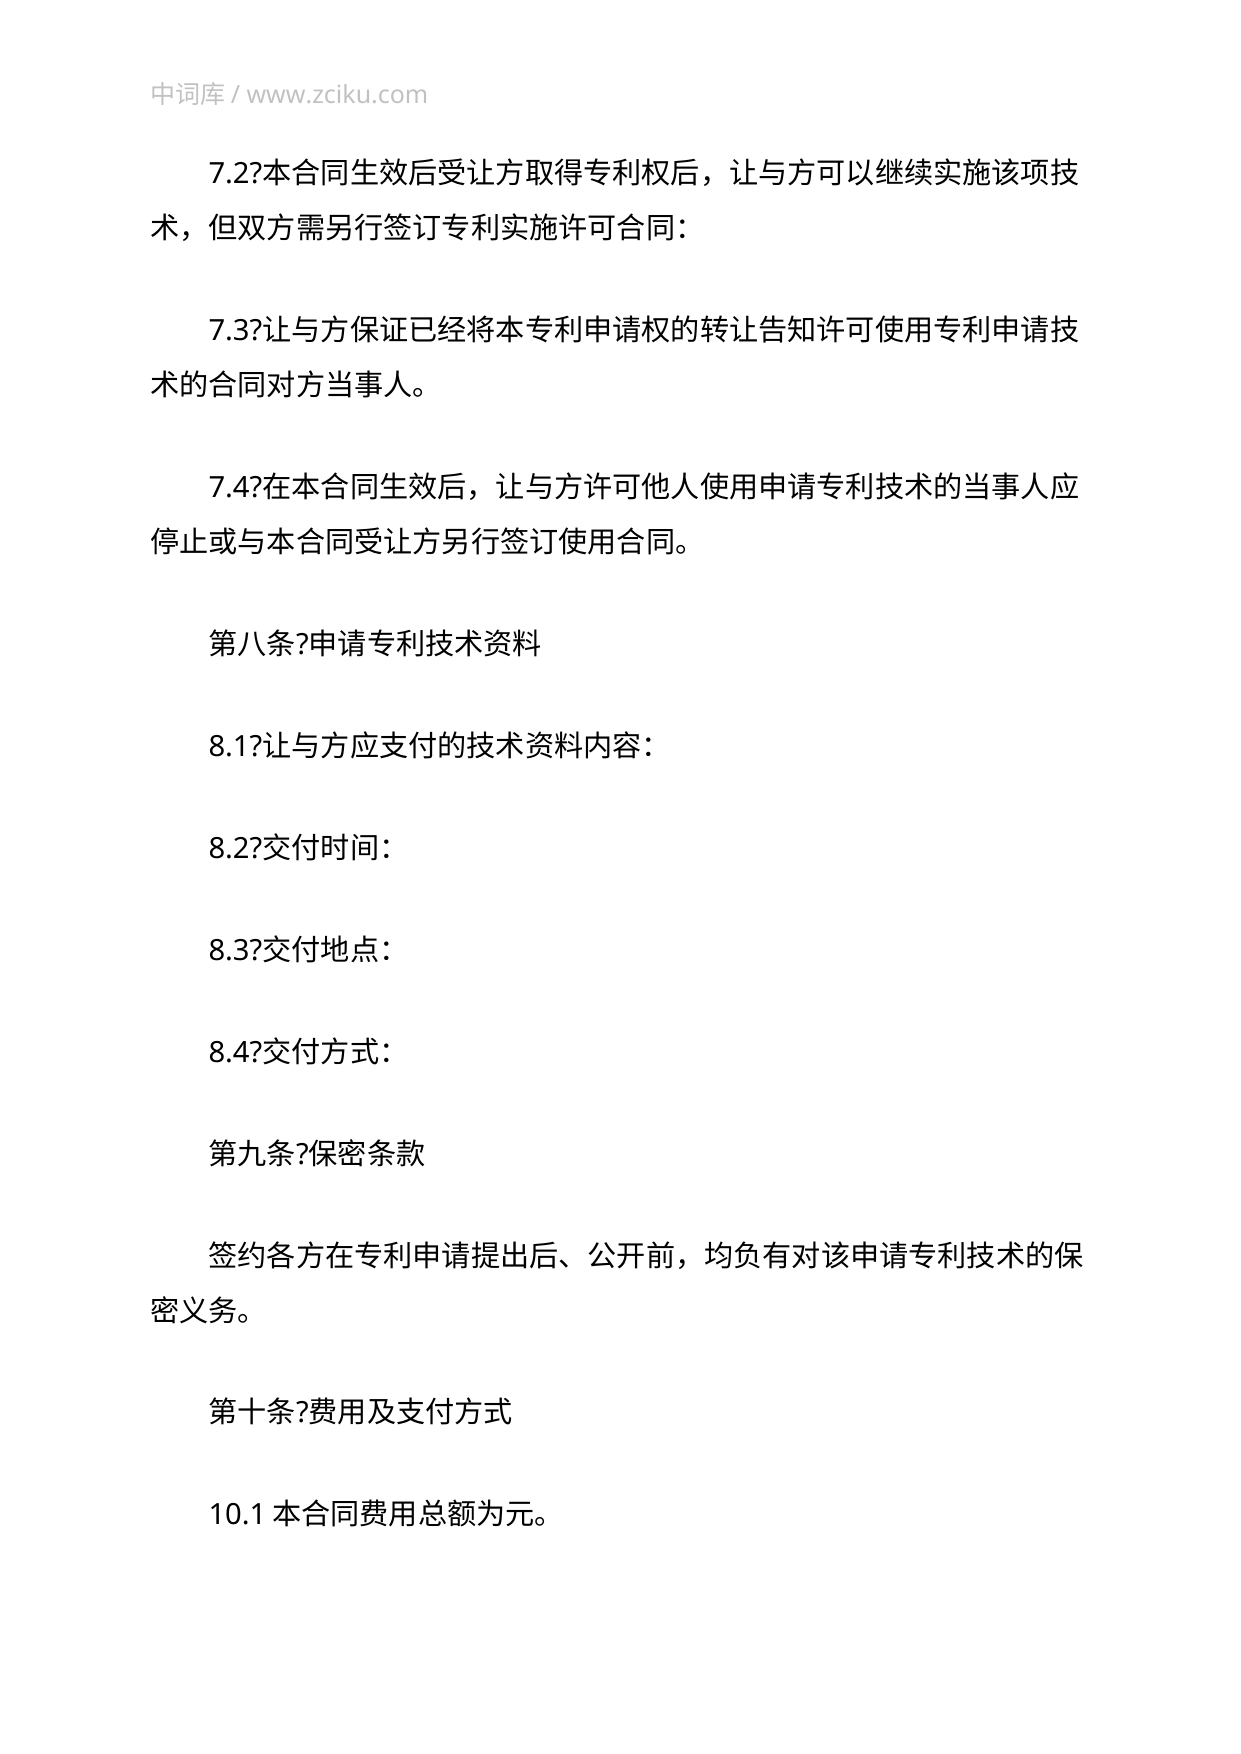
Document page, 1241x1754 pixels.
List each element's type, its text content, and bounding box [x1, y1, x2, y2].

text 7.4?在本合同生效后，让与方许可他人使用申请专利技术的当事人应停止或与本合同受让方另行签订使用合同。 [150, 463, 1090, 561]
text 第九条?保密条款 [150, 1130, 1090, 1173]
text 8.1?让与方应支付的技术资料内容： [150, 722, 1090, 765]
text 8.2?交付时间： [150, 824, 1090, 867]
text 8.4?交付方式： [150, 1028, 1090, 1071]
text 第八条?申请专利技术资料 [150, 620, 1090, 663]
text 8.3?交付地点： [150, 926, 1090, 969]
text 签约各方在专利申请提出后、公开前，均负有对该申请专利技术的保密义务。 [150, 1232, 1090, 1329]
text 第十条?费用及支付方式 [150, 1389, 1090, 1431]
text 10.1本合同费用总额为元。 [150, 1491, 1090, 1533]
text 7.3?让与方保证已经将本专利申请权的转让告知许可使用专利申请技术的合同对方当事人。 [150, 307, 1090, 404]
text 7.2?本合同生效后受让方取得专利权后，让与方可以继续实施该项技术，但双方需另行签订专利实施许可合同： [150, 150, 1090, 247]
